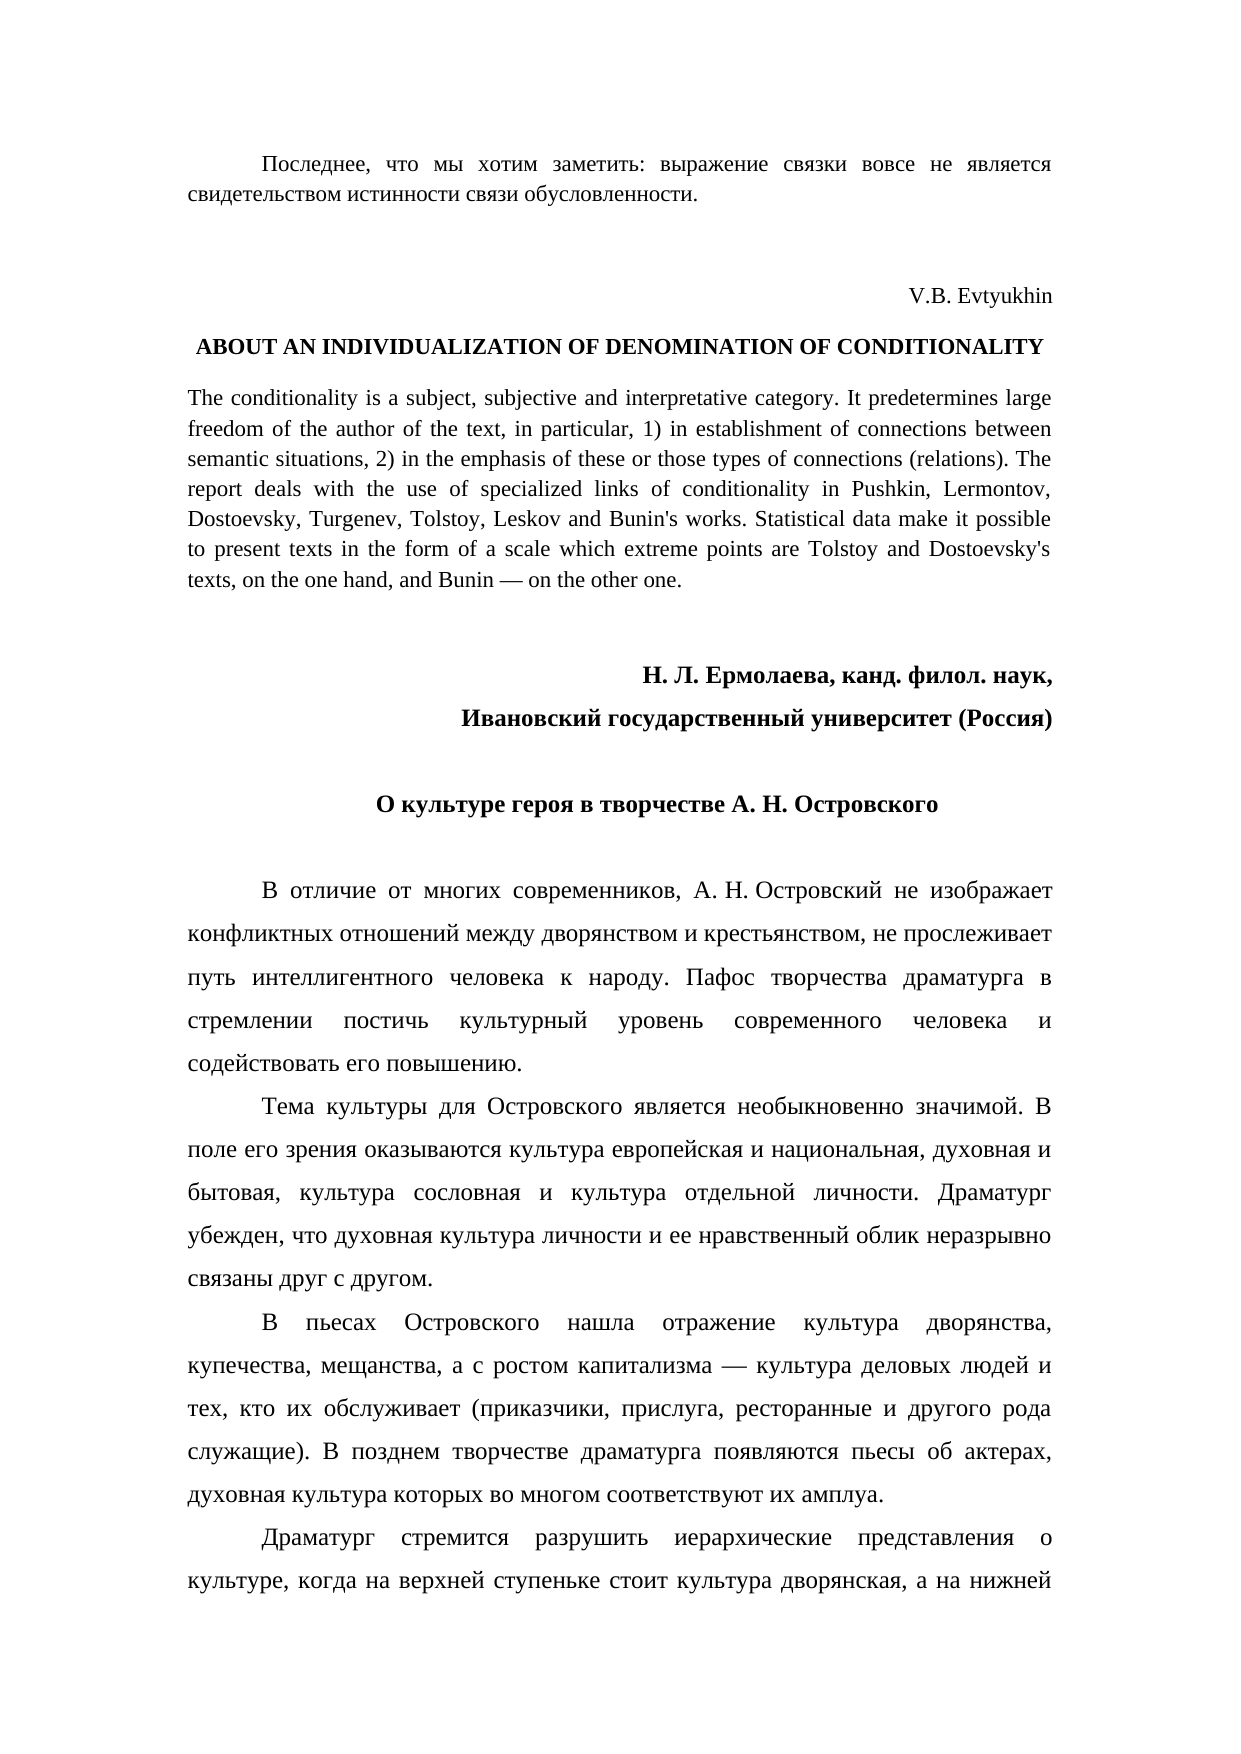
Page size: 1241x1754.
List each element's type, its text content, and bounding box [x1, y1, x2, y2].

text Тема культуры для Островского является необыкновенно значимой. В поле его зрения оказываются культура европейская и национальная, духовная и бытовая, культура сословная и культура отдельной личности. Драматург убежден, что духовная культура личности и ее нравственный облик неразрывно связаны друг с другом. [187, 1091, 1053, 1292]
text Н. Л. Ермолаева, канд. филол. наук, [187, 660, 1053, 688]
text The conditionality is a subject, subjective and interpretative category. It predetermines large freedom of the author of the text, in particular, 1) in establishment of connections between semantic situations, 2) in the emphasis of these or those types of connections (relations). The report deals with the use of specialized links of conditionality in Pushkin, Lermontov, Dostoevsky, Turgenev, Tolstoy, Leskov and Bunin's works. Statistical data make it possible to present texts in the form of a scale which extreme points are Tolstoy and Dostoevsky's texts, on the one hand, and Bunin — on the other one. [187, 384, 1053, 592]
text About an individualization of denomination of conditionality [187, 333, 1053, 360]
text последнее, что мы хотим заметить: выражение связки вовсе не является свидетельством истинности связи обусловленности. [187, 150, 1053, 207]
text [187, 1522, 1053, 1594]
text В пьесах Островского нашла отражение культура дворянства, купечества, мещанства, а с ростом капитализма — культура деловых людей и тех, кто их обслуживает (приказчики, прислуга, ресторанные и другого рода служащие). В позднем творчестве драматурга появляются пьесы об актерах, духовная культура которых во многом соответствуют их амплуа. [187, 1307, 1053, 1508]
text О культуре героя в творчестве А. Н. Островского [187, 789, 1053, 818]
text V.B. Evtyukhin [187, 282, 1053, 309]
text Ивановский государственный университет (Россия) [187, 703, 1053, 732]
text В отличие от многих современников, А. Н. Островский не изображает конфликтных отношений между дворянством и крестьянством, не прослеживает путь интеллигентного человека к народу. Пафос творчества драматурга в стремлении постичь культурный уровень современного человека и содействовать его повышению. [187, 875, 1053, 1077]
